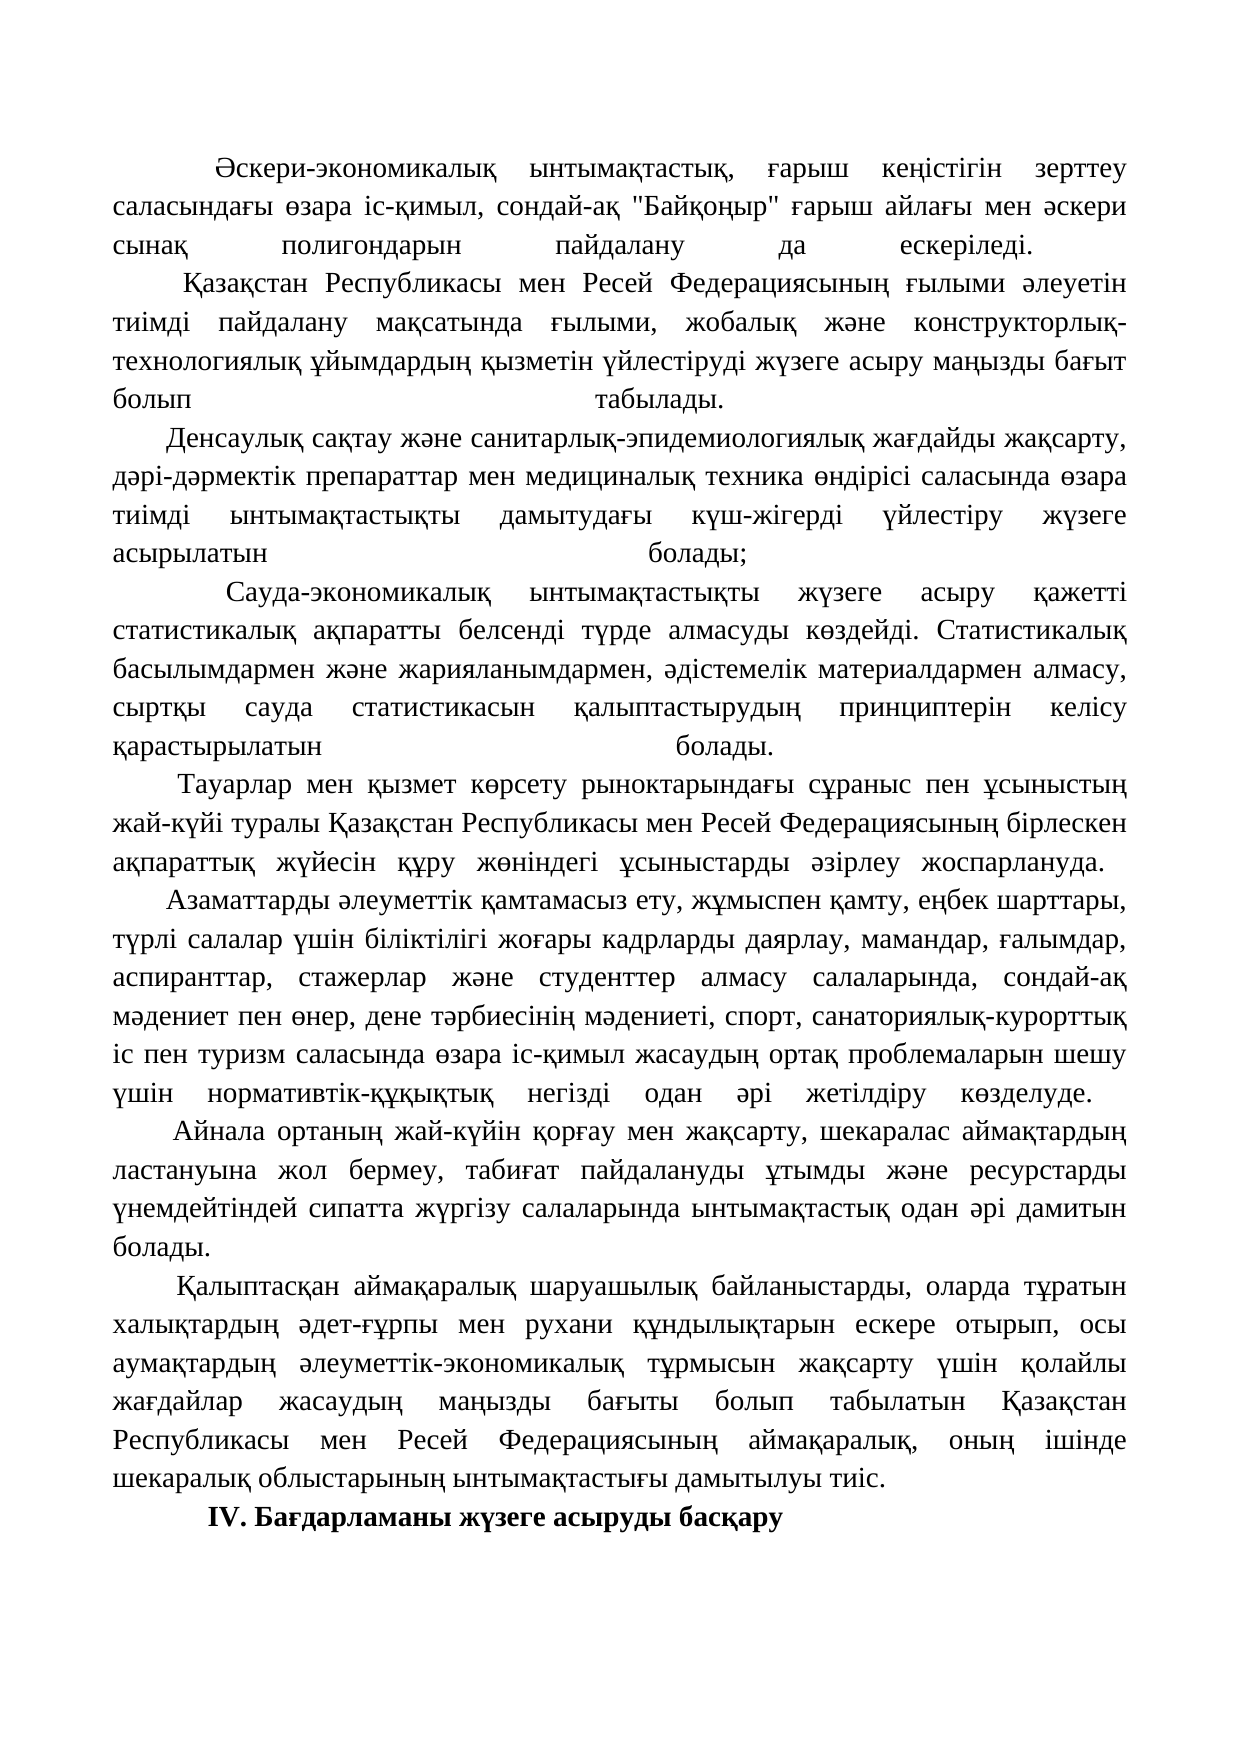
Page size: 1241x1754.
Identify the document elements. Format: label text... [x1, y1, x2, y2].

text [112, 150, 1128, 1494]
text IV. Бағдарламаны жүзеге асыруды басқару [112, 1499, 1128, 1532]
